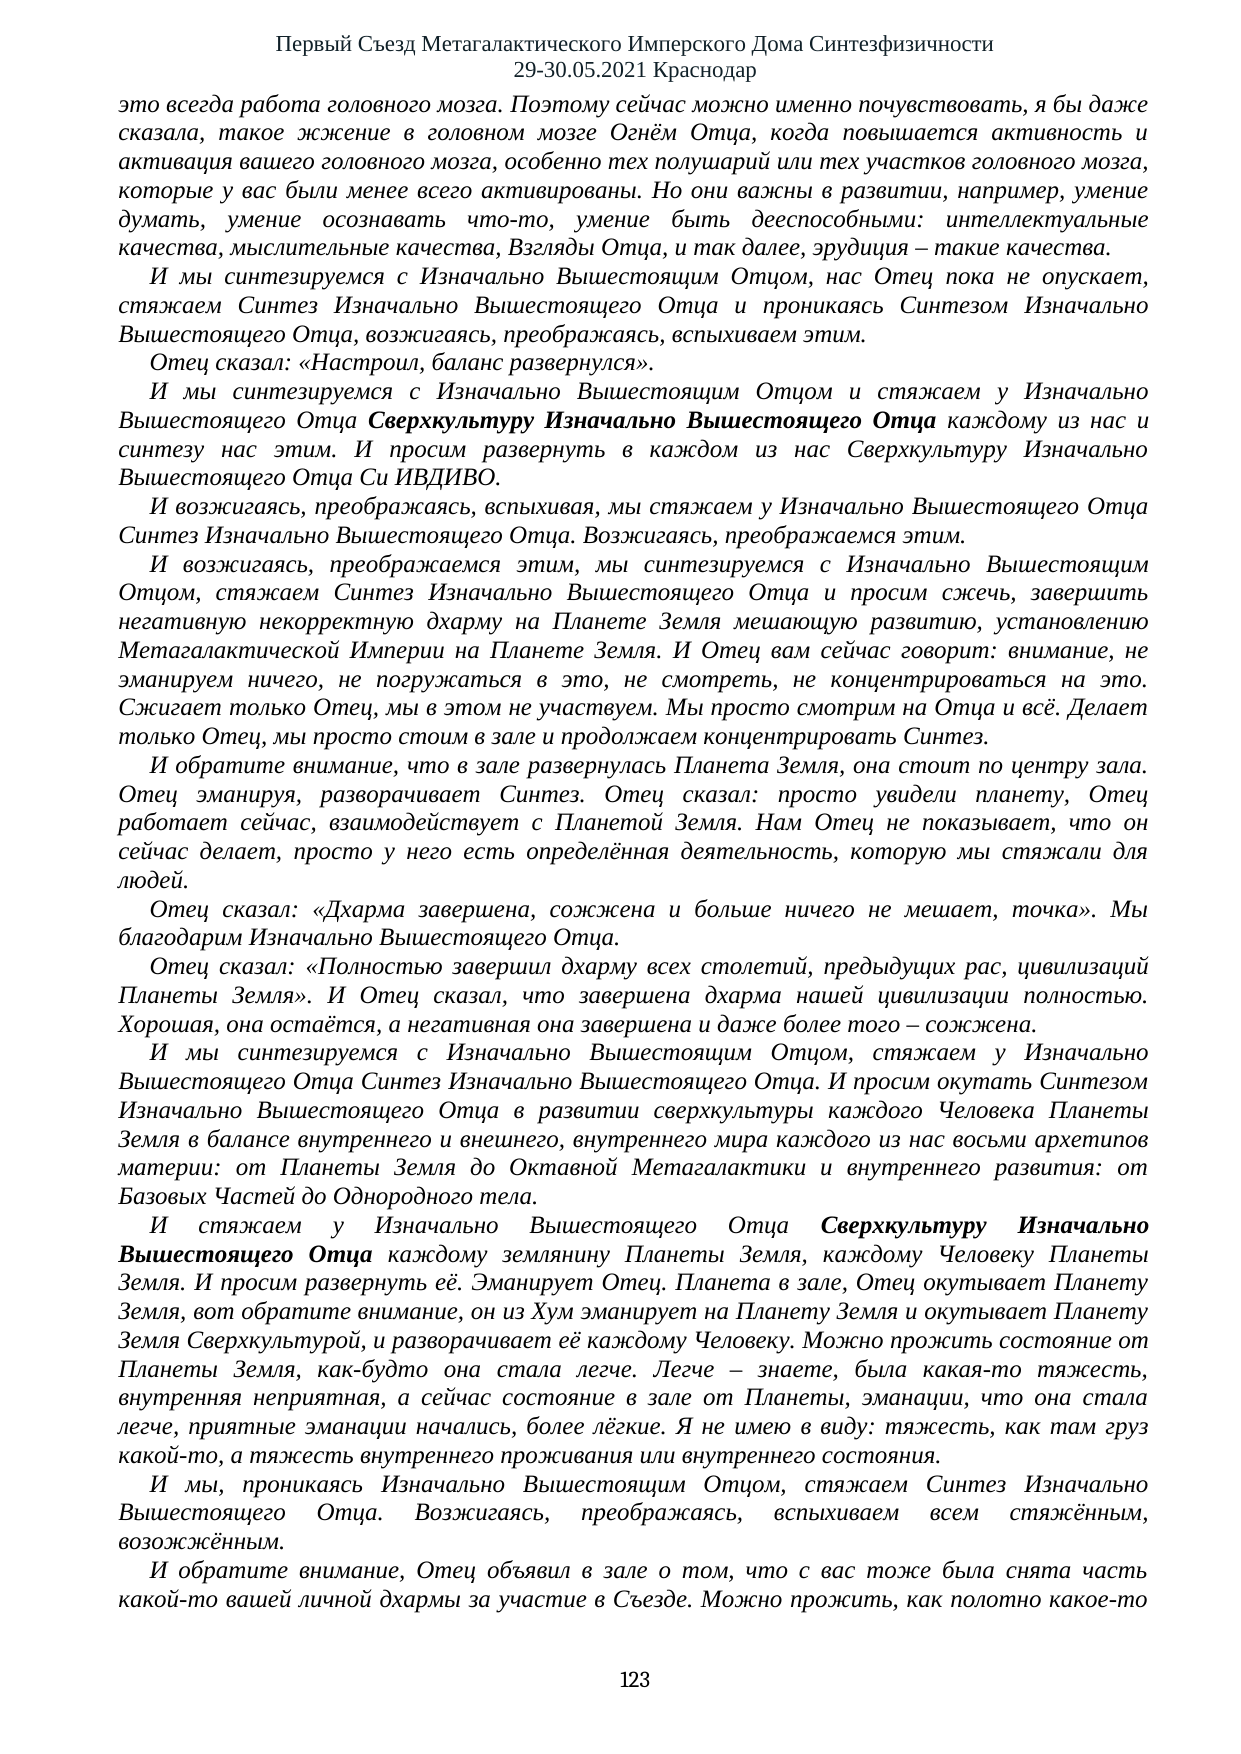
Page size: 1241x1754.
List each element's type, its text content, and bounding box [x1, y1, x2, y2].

text Отец сказал: «Дхарма завершена, сожжена и больше ничего не мешает, точка». Мы благодарим Изначально Вышестоящего Отца. [118, 894, 1152, 951]
text Отец сказал: «Настроил, баланс развернулся». [118, 347, 1152, 376]
text Отец сказал: «Полностью завершил дхарму всех столетий, предыдущих рас, цивилизаций Планеты Земля». И Отец сказал, что завершена дхарма нашей цивилизации полностью. Хорошая, она остаётся, а негативная она завершена и даже более того – сожжена. [118, 951, 1152, 1037]
text И мы синтезируемся с Изначально Вышестоящим Отцом, нас Отец пока не опускает, стяжаем Синтез Изначально Вышестоящего Отца и проникаясь Синтезом Изначально Вышестоящего Отца, возжигаясь, преображаясь, вспыхиваем этим. [118, 261, 1152, 347]
text И мы синтезируемся с Изначально Вышестоящим Отцом и стяжаем у Изначально Вышестоящего Отца Сверхкультуру Изначально Вышестоящего Отца каждому из нас и синтезу нас этим. И просим развернуть в каждом из нас Сверхкультуру Изначально Вышестоящего Отца Си ИВДИВО. [118, 376, 1152, 491]
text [118, 1555, 1152, 1612]
text И мы, проникаясь Изначально Вышестоящим Отцом, стяжаем Синтез Изначально Вышестоящего Отца. Возжигаясь, преображаясь, вспыхиваем всем стяжённым, возожжённым. [118, 1469, 1152, 1555]
text И мы синтезируемся с Изначально Вышестоящим Отцом, стяжаем у Изначально Вышестоящего Отца Синтез Изначально Вышестоящего Отца. И просим окутать Синтезом Изначально Вышестоящего Отца в развитии сверхкультуры каждого Человека Планеты Земля в балансе внутреннего и внешнего, внутреннего мира каждого из нас восьми архетипов материи: от Планеты Земля до Октавной Метагалактики и внутреннего развития: от Базовых Частей до Однородного тела. [118, 1037, 1152, 1210]
text И возжигаясь, преображаемся этим, мы синтезируемся с Изначально Вышестоящим Отцом, стяжаем Синтез Изначально Вышестоящего Отца и просим сжечь, завершить негативную некорректную дхарму на Планете Земля мешающую развитию, установлению Метагалактической Империи на Планете Земля. И Отец вам сейчас говорит: внимание, не эманируем ничего, не погружаться в это, не смотреть, не концентрироваться на это. Сжигает только Отец, мы в этом не участвуем. Мы просто смотрим на Отца и всё. Делает только Отец, мы просто стоим в зале и продолжаем концентрировать Синтез. [118, 549, 1152, 750]
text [118, 89, 1152, 261]
text И стяжаем у Изначально Вышестоящего Отца Сверхкультуру Изначально Вышестоящего Отца каждому землянину Планеты Земля, каждому Человеку Планеты Земля. И просим развернуть её. Эманирует Отец. Планета в зале, Отец окутывает Планету Земля, вот обратите внимание, он из Хум эманирует на Планету Земля и окутывает Планету Земля Сверхкультурой, и разворачивает её каждому Человеку. Можно прожить состояние от Планеты Земля, как-будто она стала легче. Легче – знаете, была какая-то тяжесть, внутренняя неприятная, а сейчас состояние в зале от Планеты, эманации, что она стала легче, приятные эманации начались, более лёгкие. Я не имею в виду: тяжесть, как там груз какой-то, а тяжесть внутреннего проживания или внутреннего состояния. [118, 1210, 1152, 1469]
text И обратите внимание, что в зале развернулась Планета Земля, она стоит по центру зала. Отец эманируя, разворачивает Синтез. Отец сказал: просто увидели планету, Отец работает сейчас, взаимодействует с Планетой Земля. Нам Отец не показывает, что он сейчас делает, просто у него есть определённая деятельность, которую мы стяжали для людей. [118, 750, 1152, 894]
text И возжигаясь, преображаясь, вспыхивая, мы стяжаем у Изначально Вышестоящего Отца Синтез Изначально Вышестоящего Отца. Возжигаясь, преображаемся этим. [118, 491, 1152, 549]
